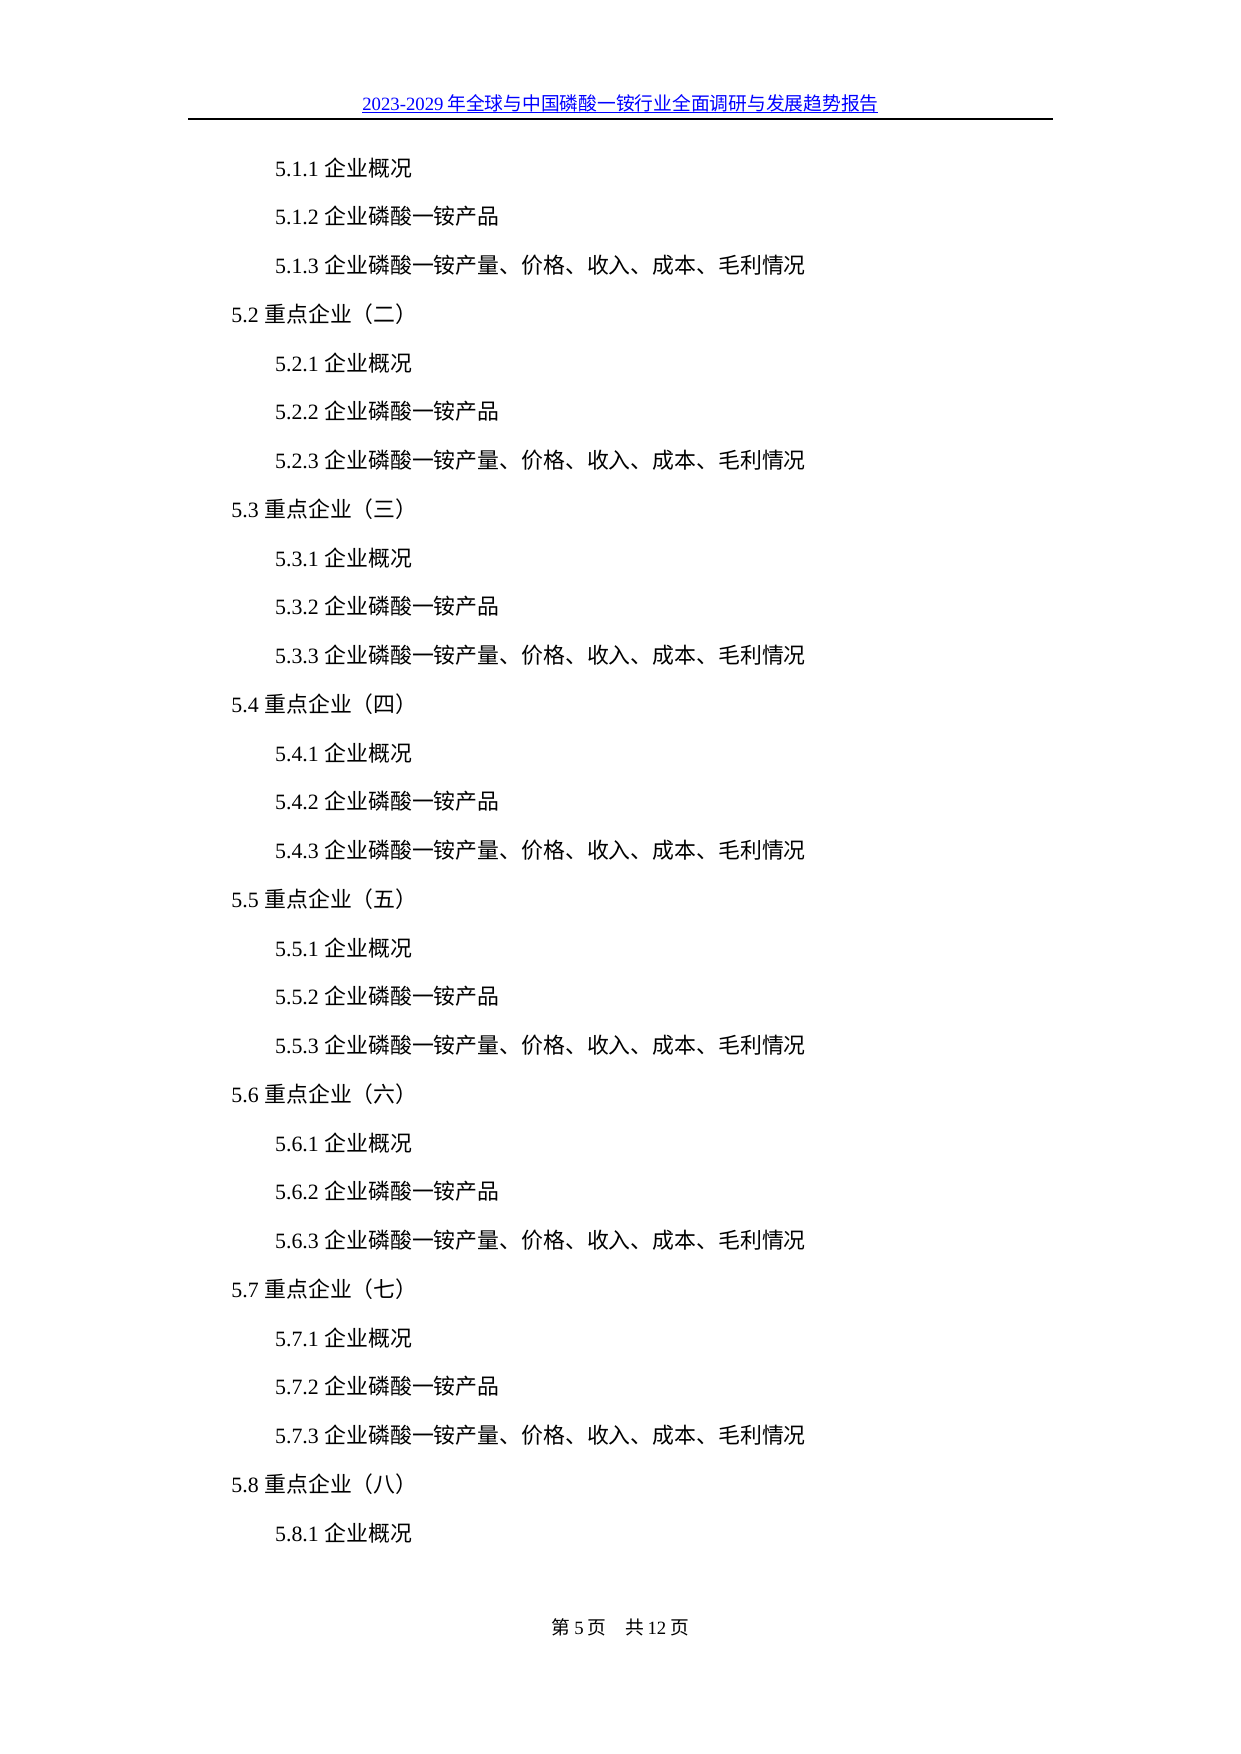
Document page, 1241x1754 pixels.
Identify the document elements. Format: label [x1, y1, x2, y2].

text [187, 150, 1053, 1548]
